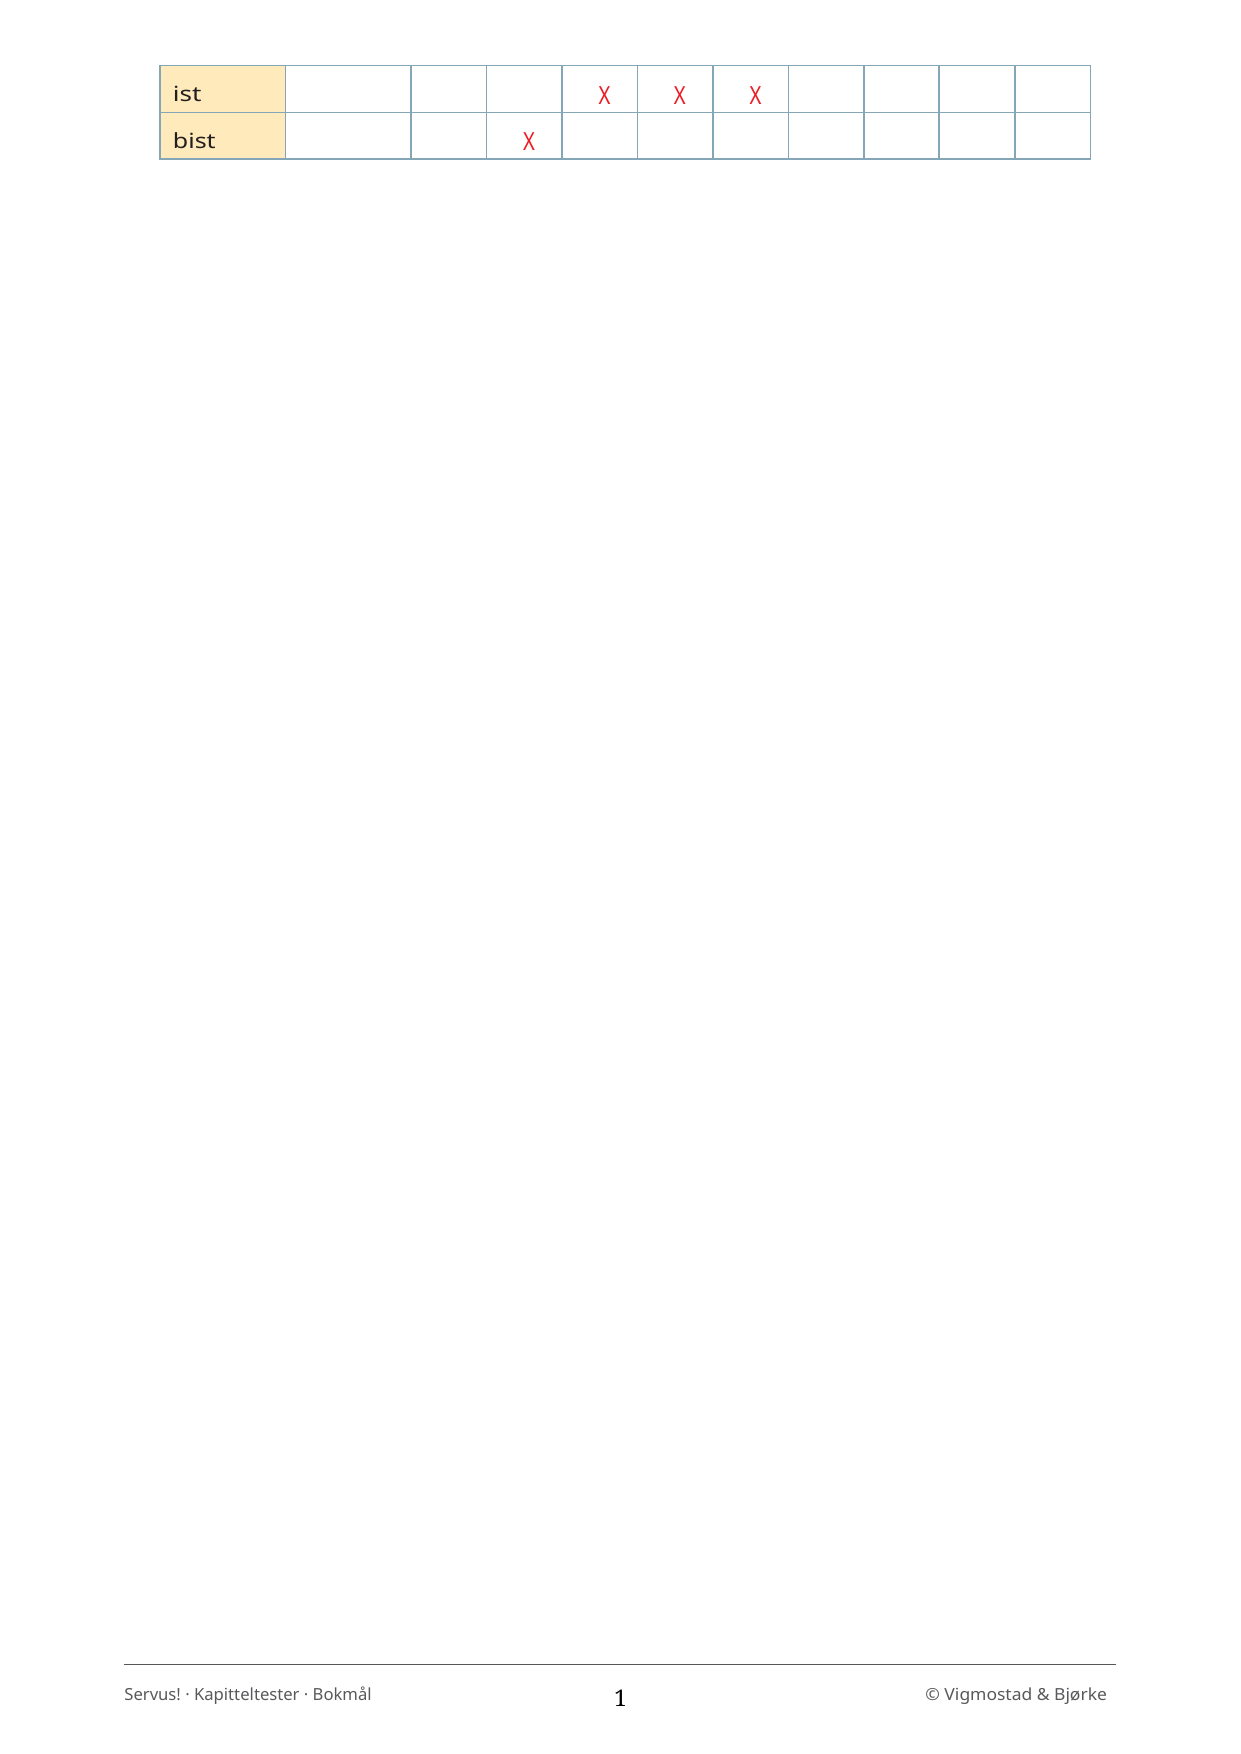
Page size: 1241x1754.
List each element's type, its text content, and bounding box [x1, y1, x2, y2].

table_cell [940, 66, 1014, 111]
table_cell ist [161, 66, 285, 111]
table_cell [789, 66, 863, 111]
table_cell [487, 66, 561, 111]
table_cell [286, 66, 410, 111]
table_cell [563, 113, 637, 158]
table_cell [412, 66, 486, 111]
table_cell [714, 113, 788, 158]
table_cell bist [161, 113, 285, 158]
table_cell [865, 66, 938, 111]
table_cell [940, 113, 1014, 158]
table_cell [638, 113, 712, 158]
table_cell X [714, 66, 788, 111]
table_cell X [638, 66, 712, 111]
table_cell [865, 113, 938, 158]
table_cell [789, 113, 863, 158]
table_cell X [563, 66, 637, 111]
table_cell [412, 113, 486, 158]
table_cell X [487, 113, 561, 158]
table_cell [1016, 66, 1090, 111]
table_cell [286, 113, 410, 158]
table_cell [1016, 113, 1090, 158]
